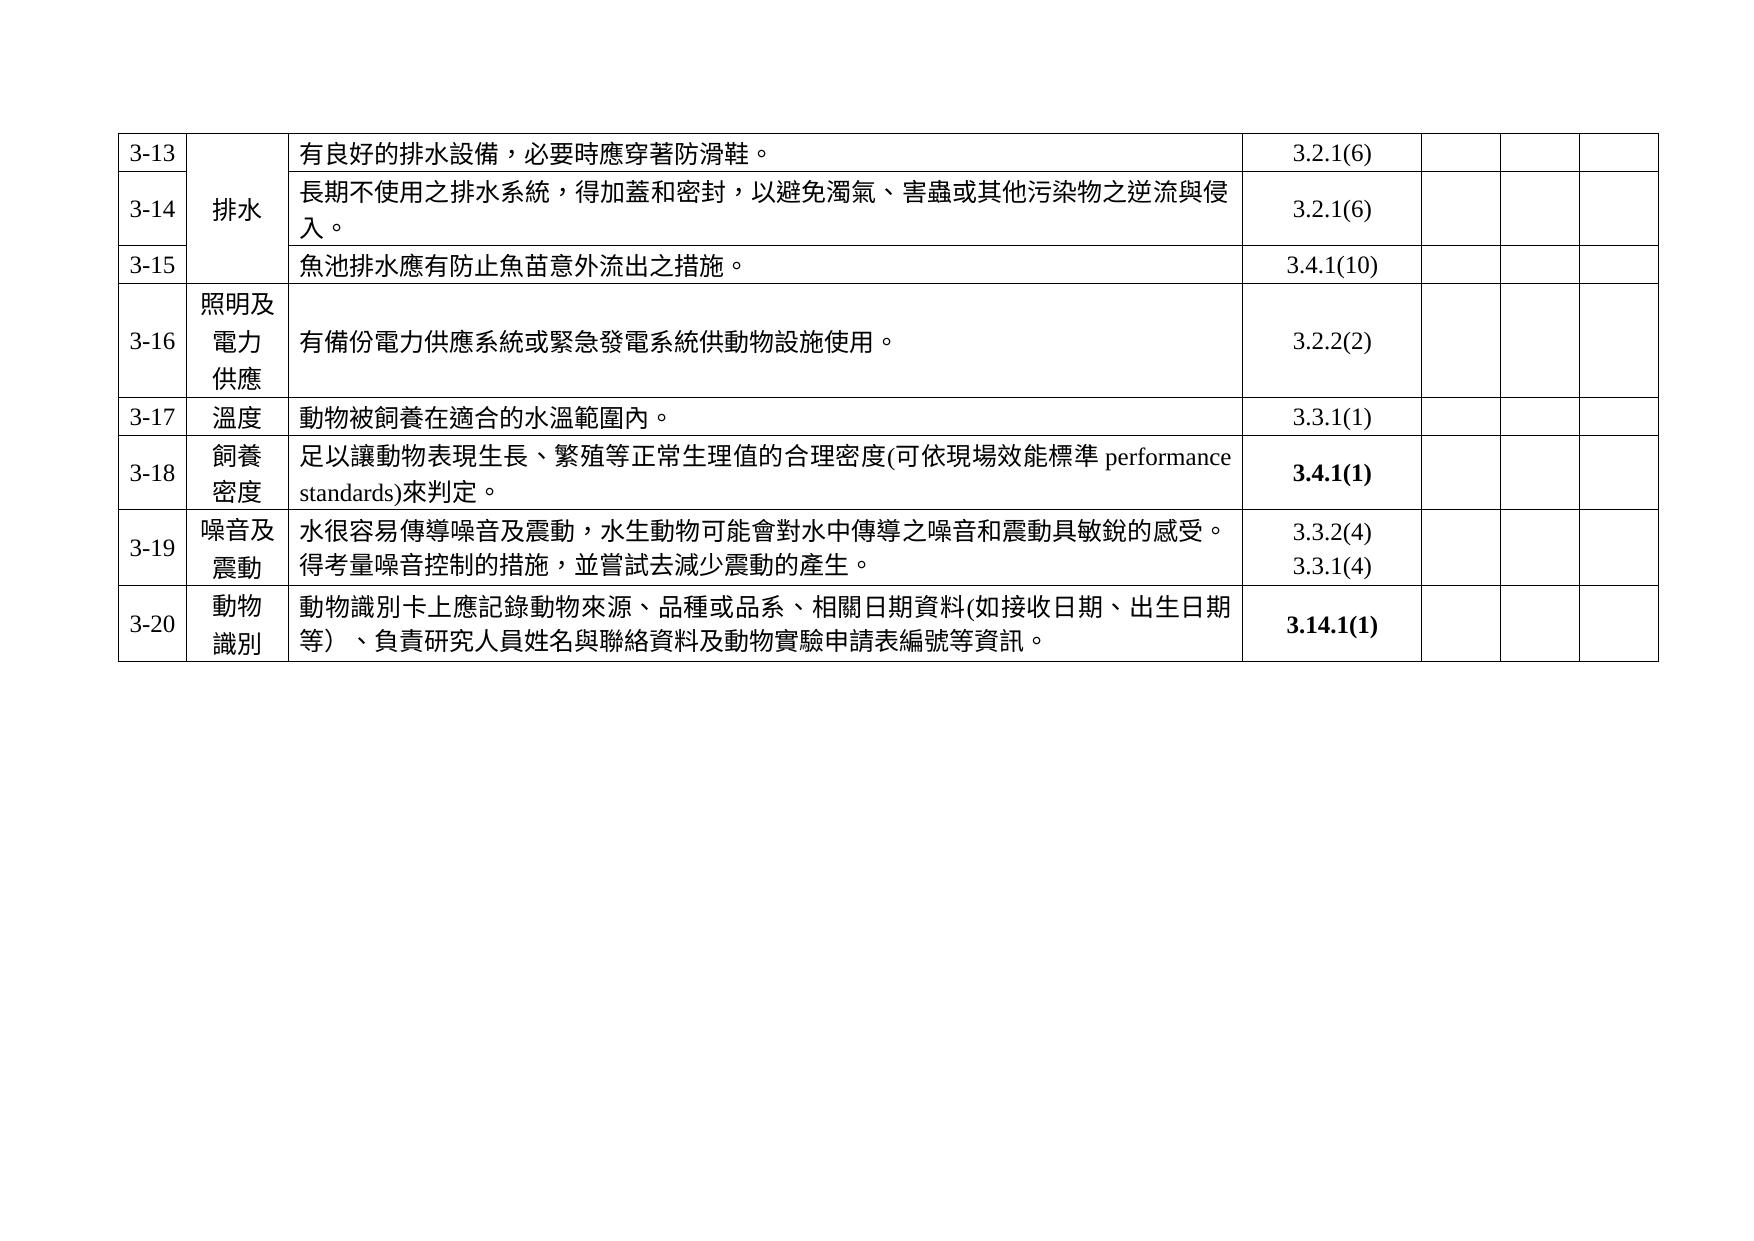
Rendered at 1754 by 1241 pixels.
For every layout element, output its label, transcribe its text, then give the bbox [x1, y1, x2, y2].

table_cell 3-16 [119, 284, 186, 397]
table_cell 3.4.1(1) [1243, 436, 1421, 509]
table_cell [1501, 172, 1579, 245]
table_cell 3.4.1(10) [1243, 246, 1421, 283]
table_cell 3-19 [119, 510, 186, 585]
table_cell [1501, 398, 1579, 435]
table_cell 3.2.1(6) [1243, 134, 1421, 171]
table_cell 3-18 [119, 436, 186, 509]
table_cell [1580, 134, 1658, 171]
table_cell [1422, 134, 1500, 171]
table_cell 3-13 [119, 134, 186, 171]
table_cell [1580, 586, 1658, 661]
table_cell 3.2.2(2) [1243, 284, 1421, 397]
table_cell [1501, 436, 1579, 509]
table_cell [1580, 246, 1658, 283]
table_cell 動物 識別 [187, 586, 288, 661]
table_cell [1422, 284, 1500, 397]
table_cell [1580, 284, 1658, 397]
table_cell [1422, 172, 1500, 245]
table_cell 3-20 [119, 586, 186, 661]
table_cell 3.2.1(6) [1243, 172, 1421, 245]
table_cell [1580, 172, 1658, 245]
table_cell 3-15 [119, 246, 186, 283]
table_cell [1580, 436, 1658, 509]
table_cell 3.3.1(1) [1243, 398, 1421, 435]
table_cell 3-14 [119, 172, 186, 245]
table_cell 有備份電力供應系統或緊急發電系統供動物設施使用。 [289, 284, 1242, 397]
table_cell [1422, 510, 1500, 585]
table_cell 溫度 [187, 398, 288, 435]
table_cell [1422, 246, 1500, 283]
table_cell 噪音及震動 [187, 510, 288, 585]
table_cell 有良好的排水設備，必要時應穿著防滑鞋。 [289, 134, 1242, 171]
table_cell [1501, 246, 1579, 283]
table_cell 長期不使用之排水系統，得加蓋和密封，以避免濁氣、害蟲或其他污染物之逆流與侵入。 [289, 172, 1242, 245]
table_cell [1501, 586, 1579, 661]
table_cell 照明及電力 供應 [187, 284, 288, 397]
table_cell [1580, 510, 1658, 585]
table_cell 足以讓動物表現生長、繁殖等正常生理值的合理密度(可依現場效能標準performance standards)來判定。 [289, 436, 1242, 509]
table_cell 魚池排水應有防止魚苗意外流出之措施。 [289, 246, 1242, 283]
table_cell 3-17 [119, 398, 186, 435]
table_cell 3.14.1(1) [1243, 586, 1421, 661]
table_cell 動物被飼養在適合的水溫範圍內。 [289, 398, 1242, 435]
table_cell [1422, 398, 1500, 435]
table_cell 動物識別卡上應記錄動物來源、品種或品系、相關日期資料(如接收日期、出生日期等）、負責研究人員姓名與聯絡資料及動物實驗申請表編號等資訊。 [289, 586, 1242, 661]
table_cell [1422, 586, 1500, 661]
table_cell [1580, 398, 1658, 435]
table_cell 排水 [187, 134, 288, 283]
table_cell 飼養 密度 [187, 436, 288, 509]
table_cell [1501, 284, 1579, 397]
table_cell [1422, 436, 1500, 509]
table_cell [1501, 510, 1579, 585]
table_cell [1501, 134, 1579, 171]
table_cell 3.3.2(4) 3.3.1(4) [1243, 510, 1421, 585]
table_cell 水很容易傳導噪音及震動，水生動物可能會對水中傳導之噪音和震動具敏銳的感受。得考量噪音控制的措施，並嘗試去減少震動的產生。 [289, 510, 1242, 585]
